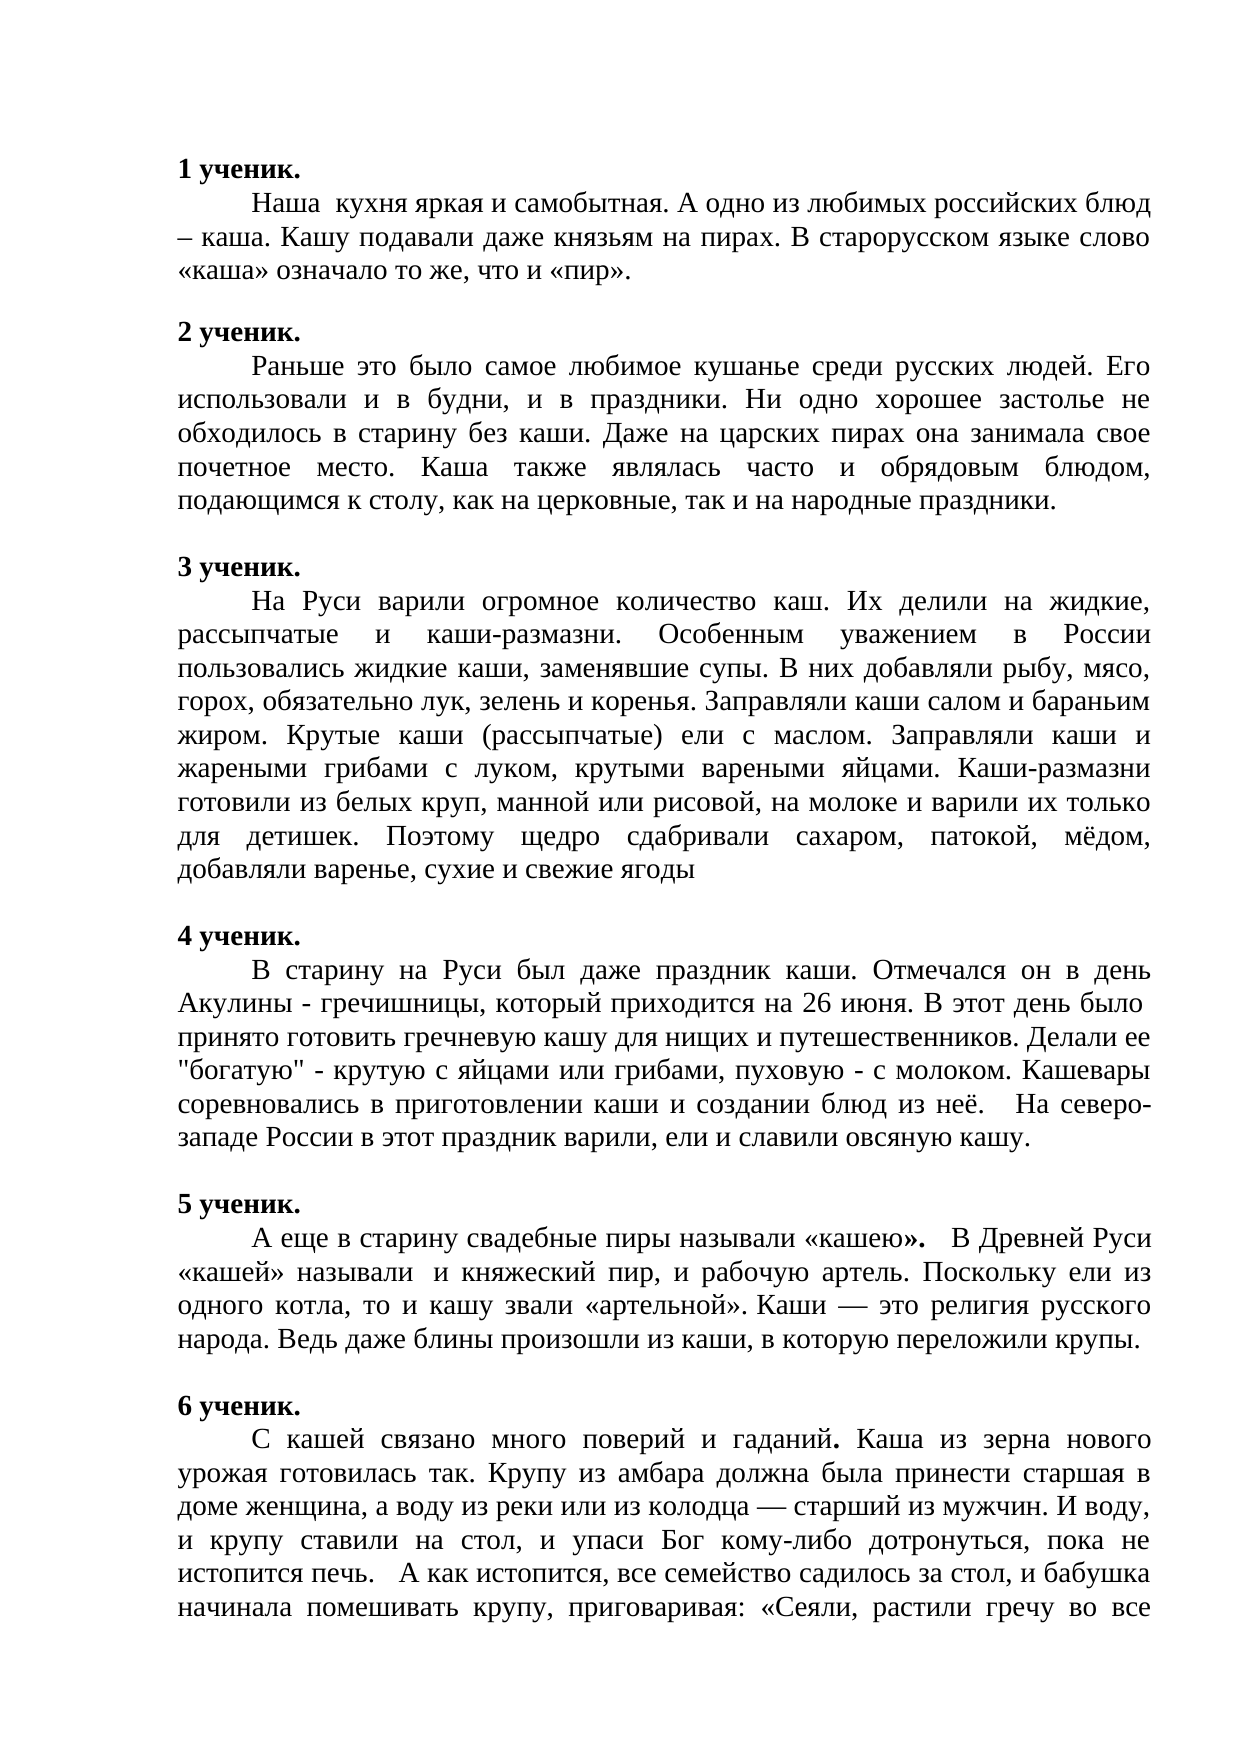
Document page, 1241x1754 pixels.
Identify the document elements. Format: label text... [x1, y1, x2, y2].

text А еще в старину свадебные пиры называли «кашею». В Древней Руси «кашей» называли и княжеский пир, и рабочую артель. Поскольку ели из одного котла, то и кашу звали «артельной». Каши — это религия русского народа. Ведь даже блины произошли из каши, в которую переложили крупы. [177, 1220, 1152, 1354]
text 3 ученик. [177, 549, 1152, 583]
text В старину на Руси был даже праздник каши. Отмечался он в день Акулины - гречишницы, который приходится на 26 июня. В этот день было принято готовить гречневую кашу для нищих и путешественников. Делали ее "богатую" - крутую с яйцами или грибами, пуховую - с молоком. Кашевары соревновались в приготовлении каши и создании блюд из неё. На северо-западе России в этот праздник варили, ели и славили овсяную кашу. [177, 952, 1152, 1153]
text 6 ученик. [177, 1388, 1152, 1421]
text Раньше это было самое любимое кушанье среди русских людей. Его использовали и в будни, и в праздники. Ни одно хорошее застолье не обходилось в старину без каши. Даже на царских пирах она занимала свое почетное место. Каша также являлась часто и обрядовым блюдом, подающимся к столу, как на церковные, так и на народные праздники. [177, 348, 1152, 516]
text 5 ученик. [177, 1187, 1152, 1220]
text Наша кухня яркая и самобытная. А одно из любимых российских блюд – каша. Кашу подавали даже князьям на пирах. В старорусском языке слово «каша» означало то же, что и «пир». [177, 185, 1152, 286]
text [177, 1421, 1152, 1623]
text 1 ученик. [177, 152, 1152, 185]
text На Руси варили огромное количество каш. Их делили на жидкие, рассыпчатые и каши-размазни. Особенным уважением в России пользовались жидкие каши, заменявшие супы. В них добавляли рыбу, мясо, горох, обязательно лук, зелень и коренья. Заправляли каши салом и бараньим жиром. Крутые каши (рассыпчатые) ели с маслом. Заправляли каши и жареными грибами с луком, крутыми вареными яйцами. Каши-размазни готовили из белых круп, манной или рисовой, на молоке и варили их только для детишек. Поэтому щедро сдабривали сахаром, патокой, мёдом, добавляли варенье, сухие и свежие ягоды [177, 583, 1152, 885]
text 4 ученик. [177, 918, 1152, 952]
text 2 ученик. [177, 314, 1152, 348]
